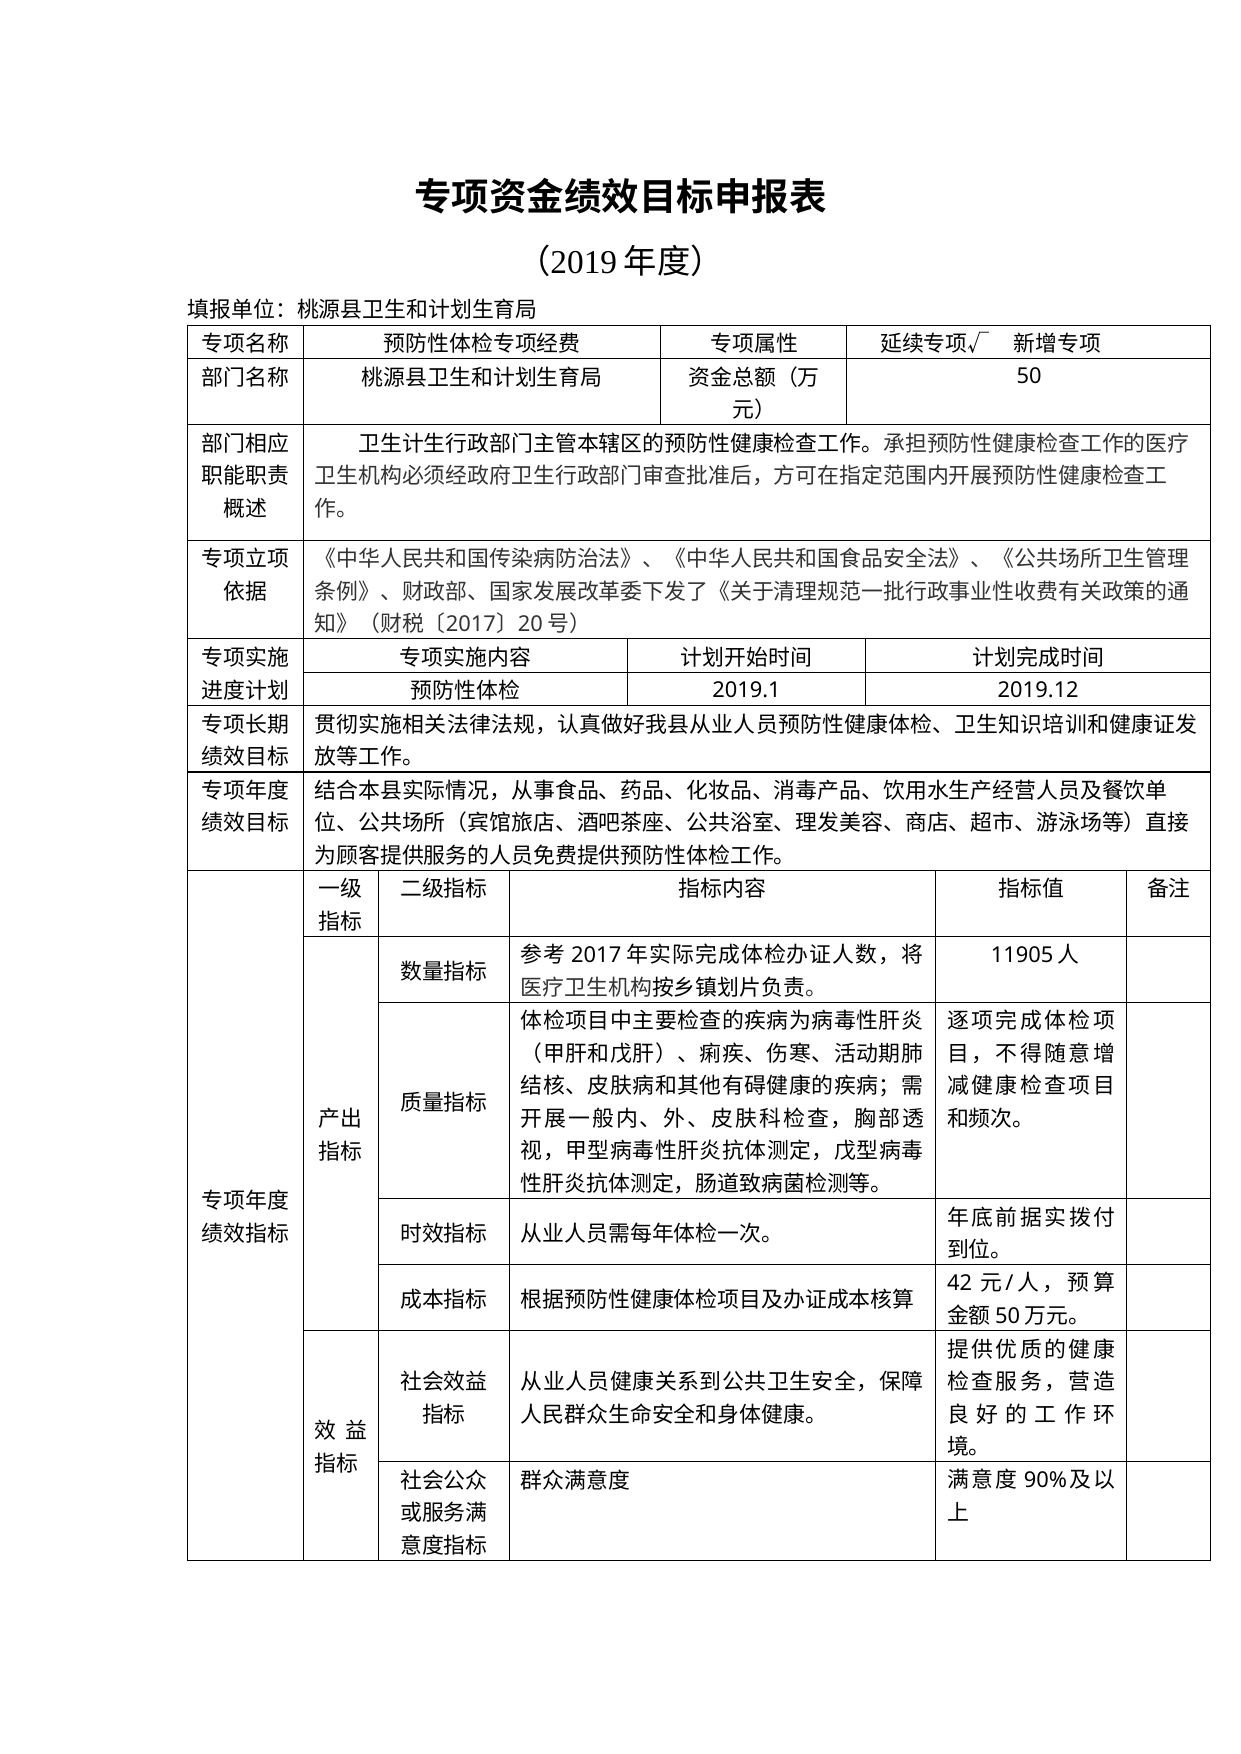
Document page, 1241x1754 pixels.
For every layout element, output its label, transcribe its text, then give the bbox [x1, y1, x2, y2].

table_cell [1127, 1331, 1210, 1461]
table_cell 年底前据实拨付到位。 [936, 1199, 1126, 1264]
table_cell 《中华人民共和国传染病防治法》、《中华人民共和国食品安全法》、《公共场所卫生管理条例》、财政部、国家发展改革委下发了《关于清理规范一批行政事业性收费有关政策的通知》（财税〔2017〕20号） [304, 541, 1210, 638]
table_cell 社会效益指标 [379, 1331, 509, 1461]
table_cell 产出指标 [304, 937, 378, 1330]
table_cell [1127, 1199, 1210, 1264]
text 专项资金绩效目标申报表 [187, 162, 1053, 227]
table_cell 专项长期绩效目标 [188, 706, 303, 771]
table_cell 部门相应职能职责概述 [188, 425, 303, 540]
table_cell 专项实施内容 [304, 639, 627, 672]
table_cell 专项立项依据 [188, 541, 303, 638]
table_header 专项名称 [188, 326, 303, 358]
table_header 预防性体检专项经费 [304, 326, 660, 358]
table_cell 部门名称 [188, 359, 303, 424]
table_header 延续专项√ 新增专项 [847, 326, 1210, 358]
table_cell 一级指标 [304, 871, 378, 936]
table_cell 群众满意度 [510, 1462, 935, 1560]
table_cell 资金总额（万元） [661, 359, 846, 424]
table_cell 从业人员健康关系到公共卫生安全，保障人民群众生命安全和身体健康。 [510, 1331, 935, 1461]
table_cell 桃源县卫生和计划生育局 [304, 359, 660, 424]
table_cell [1127, 1003, 1210, 1198]
table_cell 数量指标 [379, 937, 509, 1002]
table_cell [1127, 1265, 1210, 1330]
table_cell 体检项目中主要检查的疾病为病毒性肝炎（甲肝和戊肝）、痢疾、伤寒、活动期肺结核、皮肤病和其他有碍健康的疾病；需开展一般内、外、皮肤科检查，胸部透视，甲型病毒性肝炎抗体测定，戊型病毒性肝炎抗体测定，肠道致病菌检测等。 [510, 1003, 935, 1198]
table_cell [1127, 1462, 1210, 1560]
text 填报单位：桃源县卫生和计划生育局 [187, 292, 1053, 324]
table_cell 参考2017年实际完成体检办证人数，将医疗卫生机构按乡镇划片负责。 [510, 937, 935, 1002]
table_cell 二级指标 [379, 871, 509, 936]
table_cell 42元/人，预算金额50万元。 [936, 1265, 1126, 1330]
table_cell 计划开始时间 [628, 639, 865, 672]
table_cell 指标值 [936, 871, 1126, 936]
table_cell 满意度90%及以上 [936, 1462, 1126, 1560]
table_cell 时效指标 [379, 1199, 509, 1264]
table_cell 卫生计生行政部门主管本辖区的预防性健康检查工作。承担预防性健康检查工作的医疗卫生机构必须经政府卫生行政部门审查批准后，方可在指定范围内开展预防性健康检查工作。 [304, 425, 1210, 540]
table_cell 专项年度绩效指标 [188, 871, 303, 1560]
table_cell 11905人 [936, 937, 1126, 1002]
table_cell 根据预防性健康体检项目及办证成本核算 [510, 1265, 935, 1330]
table_cell 指标内容 [510, 871, 935, 936]
table_cell 结合本县实际情况，从事食品、药品、化妆品、消毒产品、饮用水生产经营人员及餐饮单位、公共场所（宾馆旅店、酒吧茶座、公共浴室、理发美容、商店、超市、游泳场等）直接为顾客提供服务的人员免费提供预防性体检工作。 [304, 773, 1210, 870]
table_cell 逐项完成体检项目，不得随意增减健康检查项目和频次。 [936, 1003, 1126, 1198]
table_cell 备注 [1127, 871, 1210, 936]
table_cell 质量指标 [379, 1003, 509, 1198]
table_cell 效益指标 [304, 1331, 378, 1560]
table_cell 计划完成时间 [866, 639, 1210, 672]
table_cell 2019.1 [628, 673, 865, 705]
table_cell 专项实施进度计划 [188, 639, 303, 705]
table_cell 50 [847, 359, 1210, 424]
table_cell 成本指标 [379, 1265, 509, 1330]
table_cell 提供优质的健康检查服务，营造良好的工作环境。 [936, 1331, 1126, 1461]
table_cell 社会公众或服务满意度指标 [379, 1462, 509, 1560]
table_cell 贯彻实施相关法律法规，认真做好我县从业人员预防性健康体检、卫生知识培训和健康证发放等工作。 [304, 706, 1210, 771]
table_cell 预防性体检 [304, 673, 627, 705]
table_cell 2019.12 [866, 673, 1210, 705]
table_cell 从业人员需每年体检一次。 [510, 1199, 935, 1264]
table_header 专项属性 [661, 326, 846, 358]
table_cell [1127, 937, 1210, 1002]
table_cell 专项年度绩效目标 [188, 773, 303, 870]
text （2019年度） [187, 227, 1053, 292]
